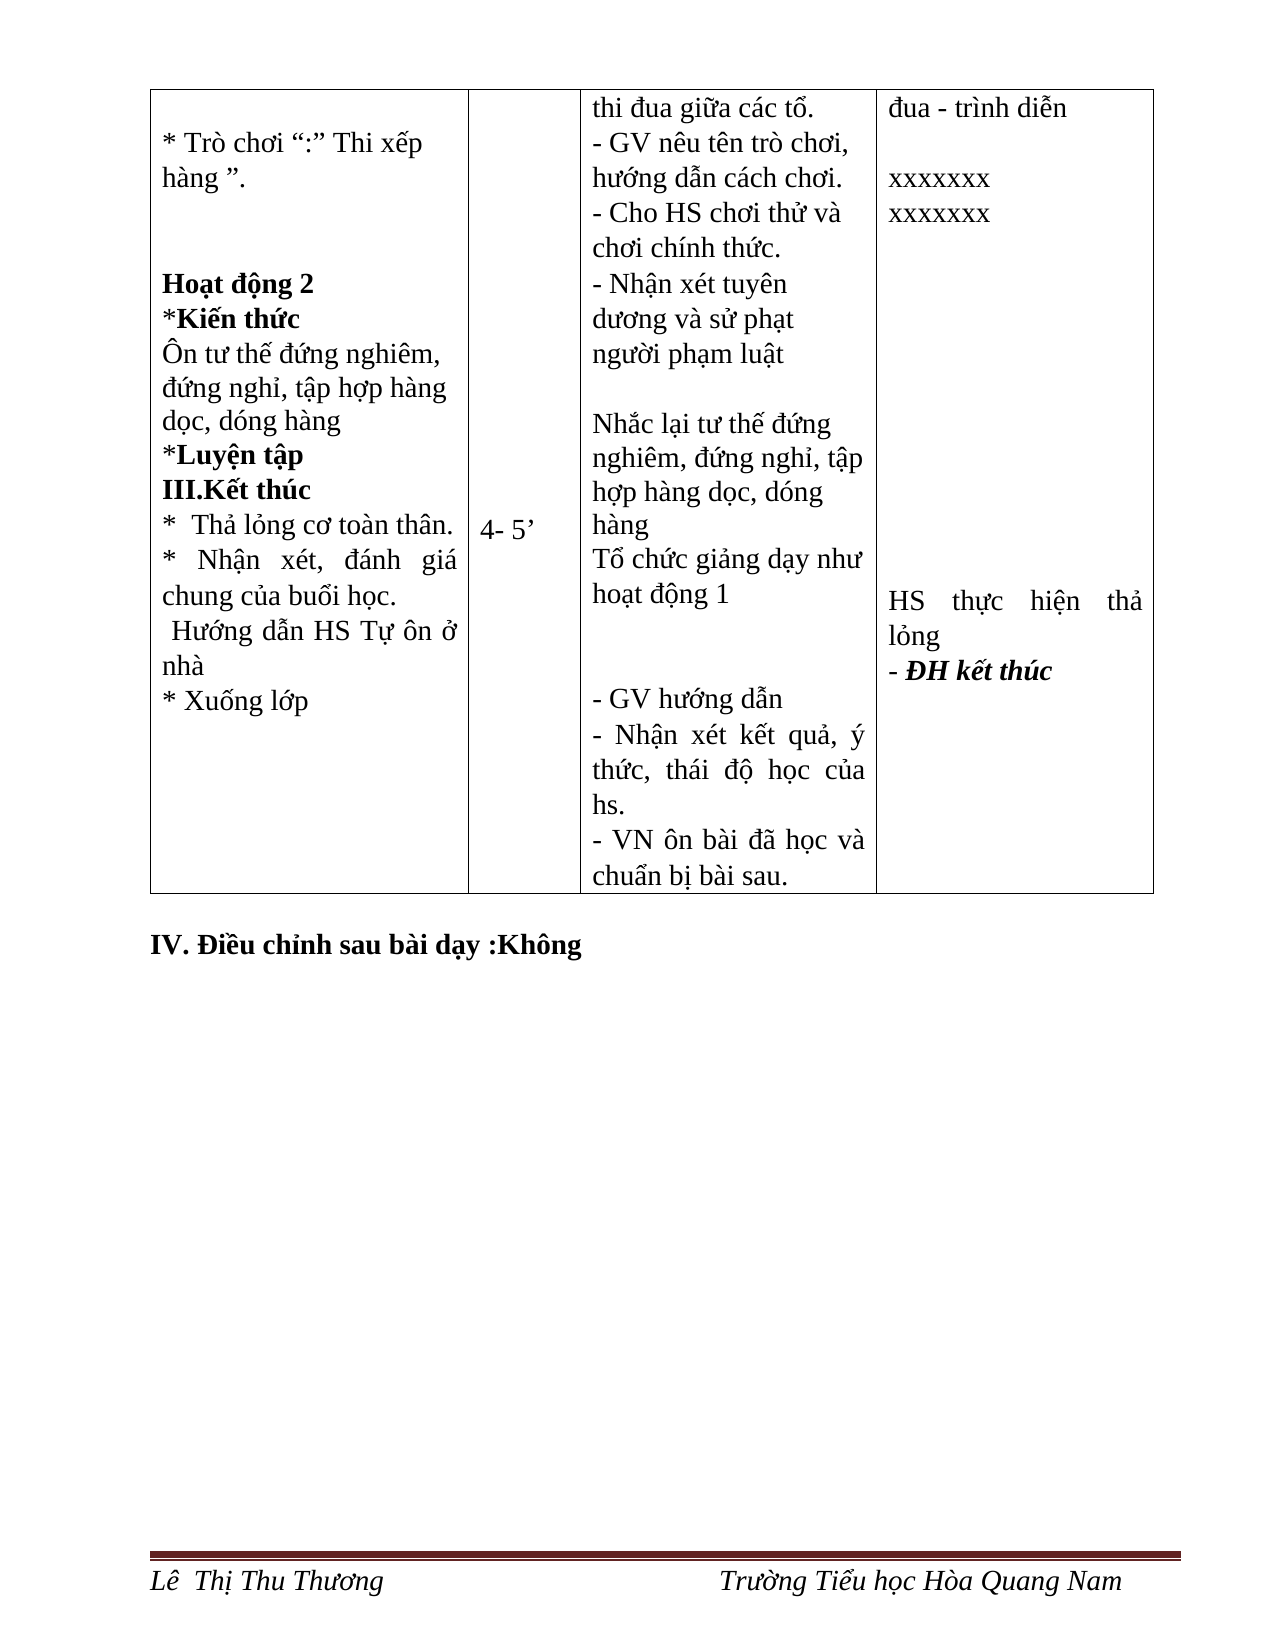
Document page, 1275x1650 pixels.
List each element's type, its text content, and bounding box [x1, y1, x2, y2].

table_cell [877, 90, 1153, 892]
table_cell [581, 90, 876, 892]
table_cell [469, 90, 580, 892]
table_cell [151, 90, 468, 892]
text IV. Điều chỉnh sau bài dạy :Không [150, 927, 1181, 961]
